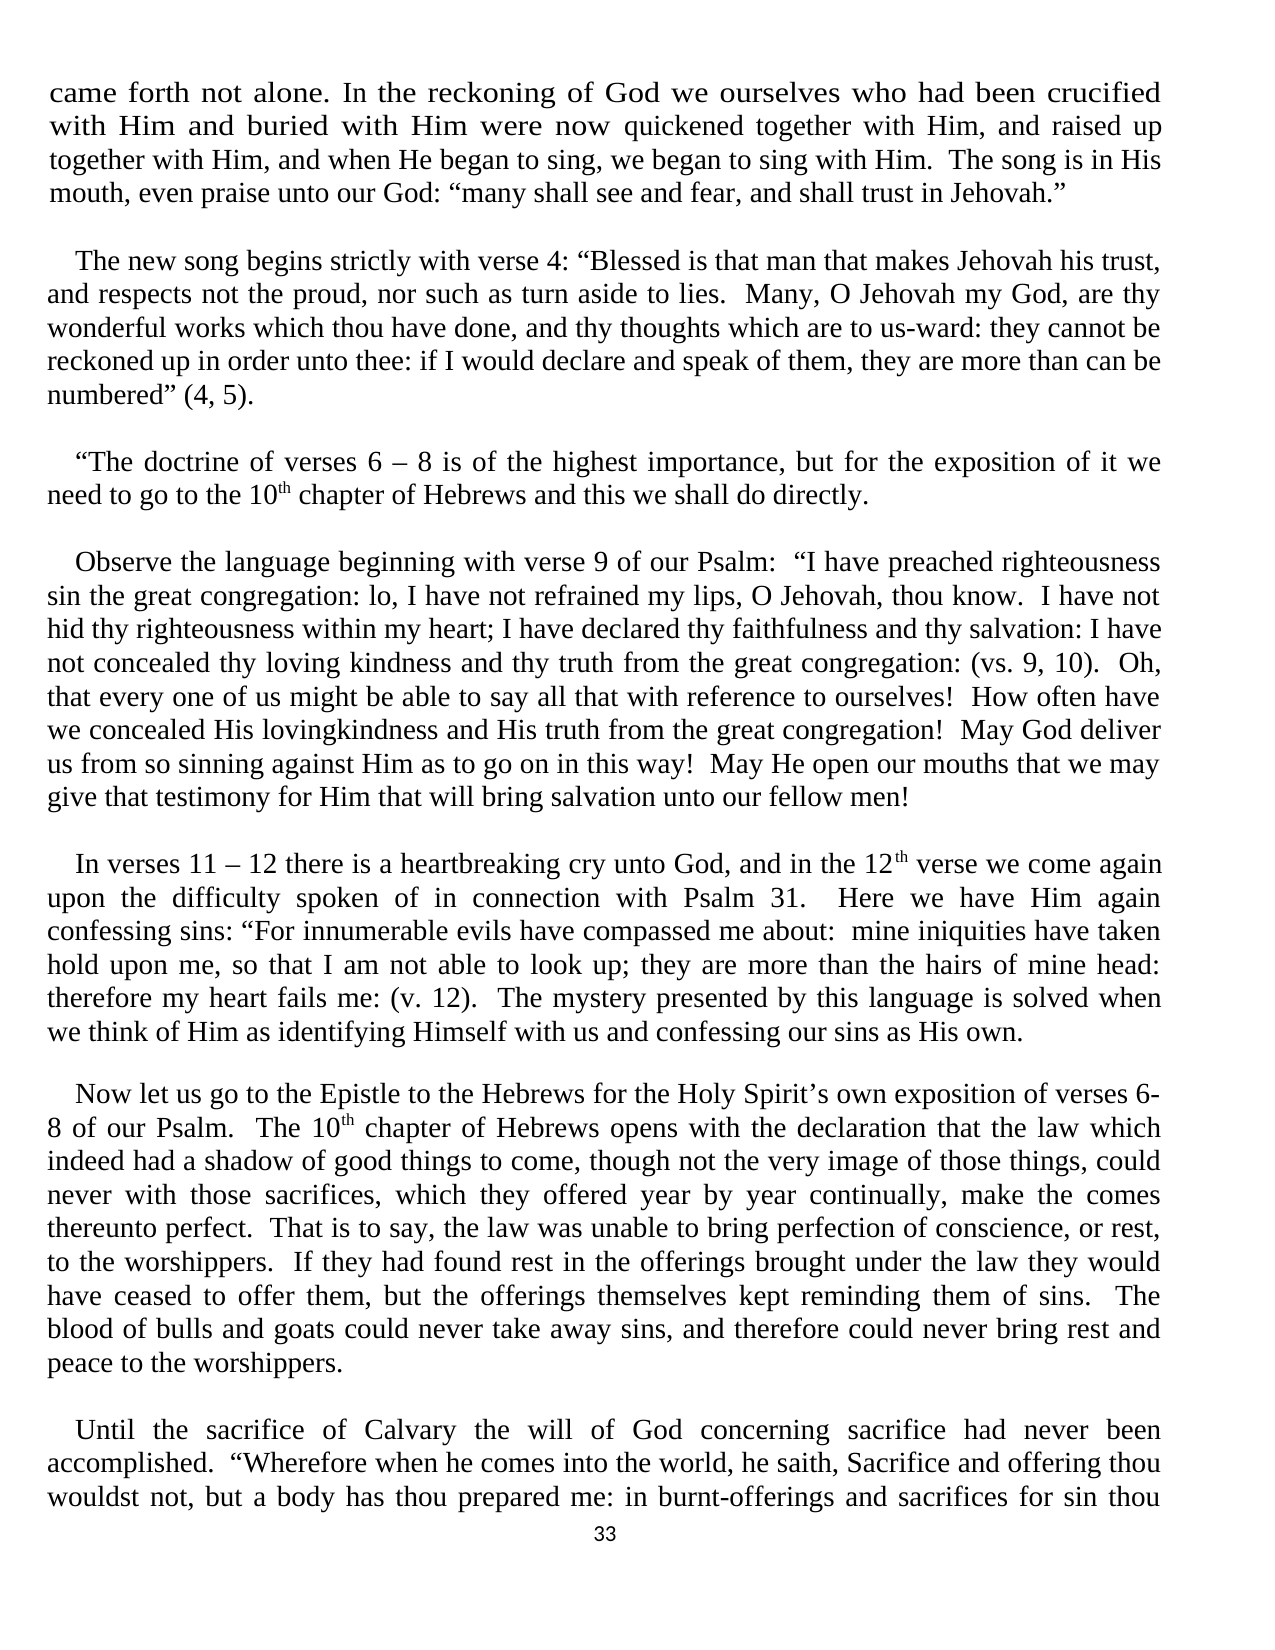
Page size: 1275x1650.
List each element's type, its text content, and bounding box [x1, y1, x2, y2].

text In verses 11 – 12 there is a heartbreaking cry unto God, and in the 12th verse we come again upon the difficulty spoken of in connection with Psalm 31. Here we have Him again confessing sins: “For innumerable evils have compassed me about: mine iniquities have taken hold upon me, so that I am not able to look up; they are more than the hairs of mine head: therefore my heart fails me: (v. 12). The mystery presented by this language is solved when we think of Him as identifying Himself with us and confessing our sins as His own. [47, 846, 1162, 1048]
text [47, 1412, 1162, 1512]
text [49, 75, 1162, 209]
text Now let us go to the Epistle to the Hebrews for the Holy Spirit’s own exposition of verses 6-8 of our Psalm. The 10th chapter of Hebrews opens with the declaration that the law which indeed had a shadow of good things to come, though not the very image of those things, could never with those sacrifices, which they offered year by year continually, make the comes thereunto perfect. That is to say, the law was unable to bring perfection of conscience, or rest, to the worshippers. If they had found rest in the offerings brought under the law they would have ceased to offer them, but the offerings themselves kept reminding them of sins. The blood of bulls and goats could never take away sins, and therefore could never bring rest and peace to the worshippers. [47, 1076, 1162, 1378]
text Observe the language beginning with verse 9 of our Psalm: “I have preached righteousness sin the great congregation: lo, I have not refrained my lips, O Jehovah, thou know. I have not hid thy righteousness within my heart; I have declared thy faithfulness and thy salvation: I have not concealed thy loving kindness and thy truth from the great congregation: (vs. 9, 10). Oh, that every one of us might be able to say all that with reference to ourselves! How often have we concealed His lovingkindness and His truth from the great congregation! May God deliver us from so sinning against Him as to go on in this way! May He open our mouths that we may give that testimony for Him that will bring salvation unto our fellow men! [47, 544, 1162, 813]
text The new song begins strictly with verse 4: “Blessed is that man that makes Jehovah his trust, and respects not the proud, nor such as turn aside to lies. Many, O Jehovah my God, are thy wonderful works which thou have done, and thy thoughts which are to us-ward: they cannot be reckoned up in order unto thee: if I would declare and speak of them, they are more than can be numbered” (4, 5). [47, 243, 1162, 410]
text “The doctrine of verses 6 – 8 is of the highest importance, but for the exposition of it we need to go to the 10th chapter of Hebrews and this we shall do directly. [47, 444, 1162, 511]
